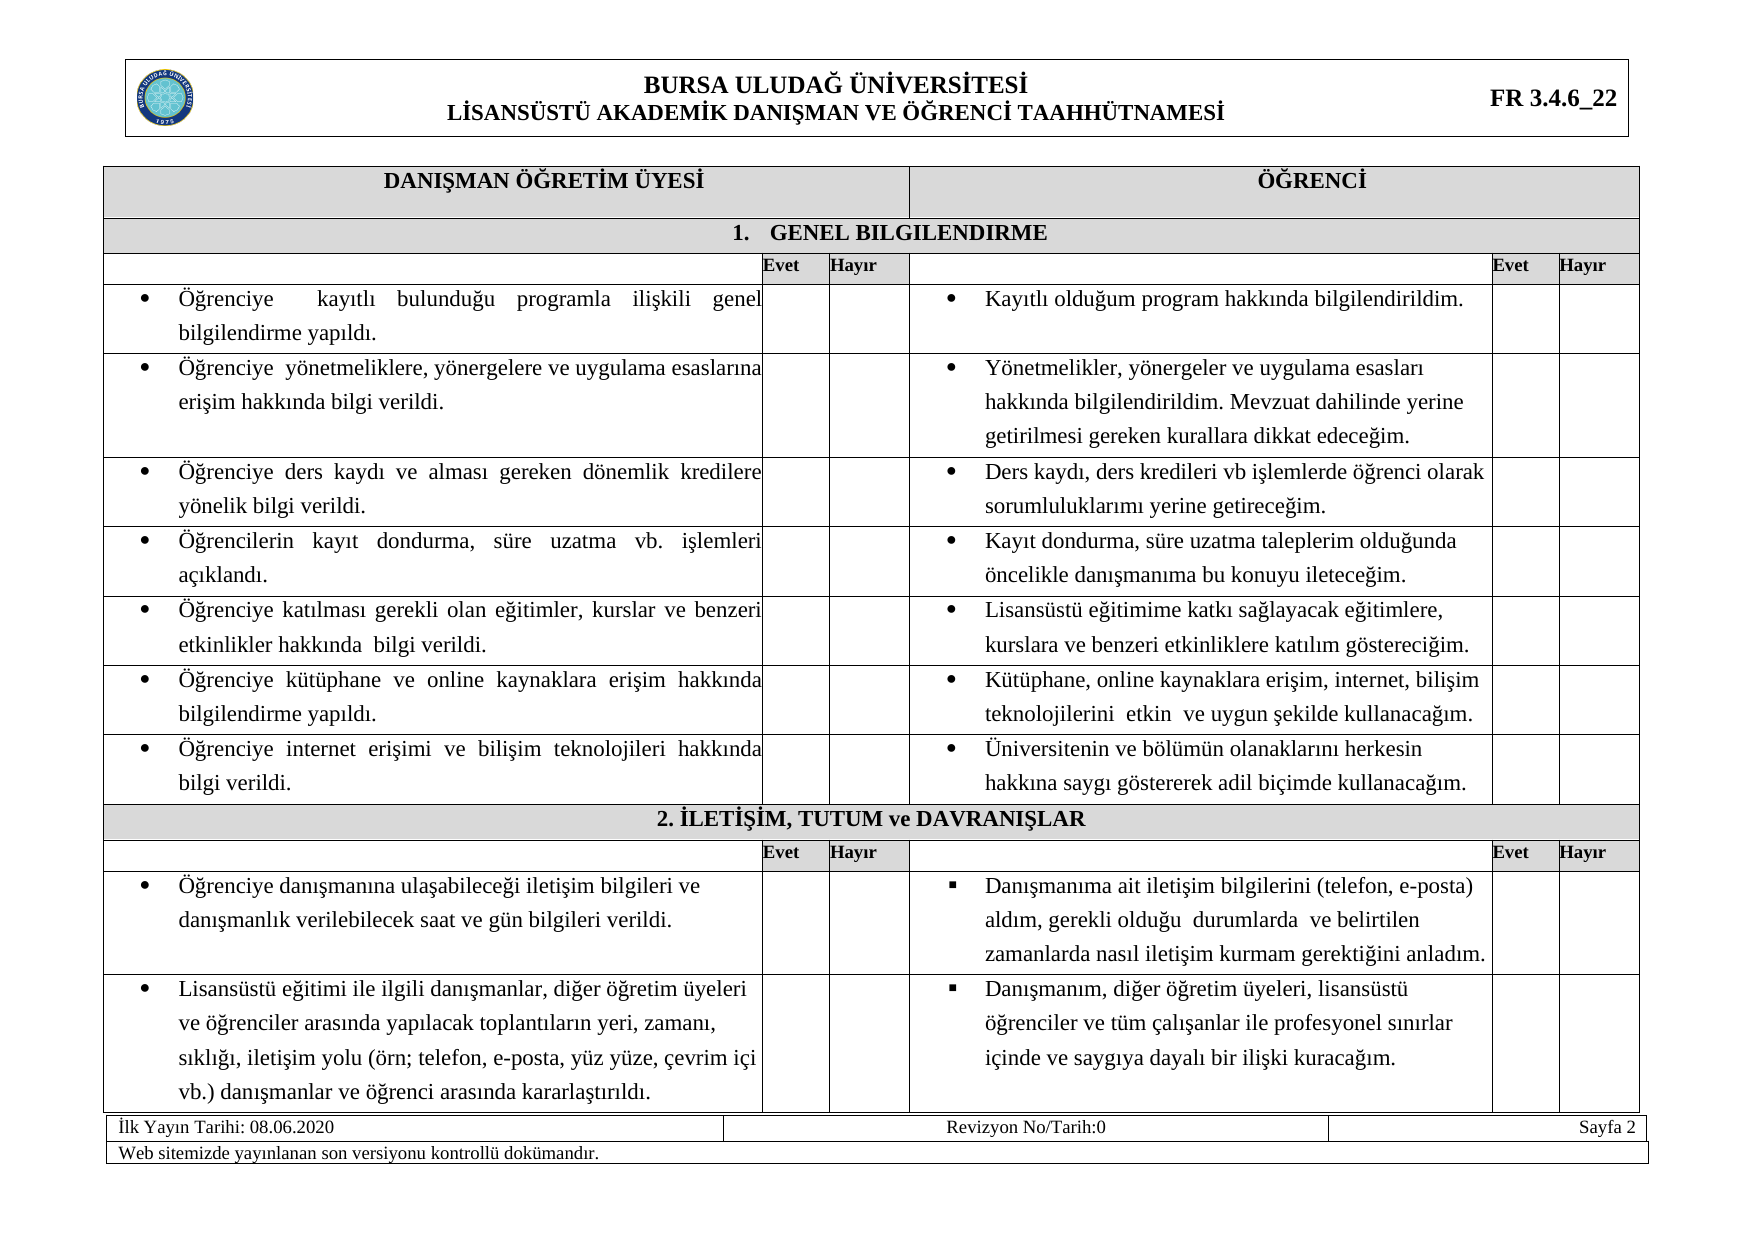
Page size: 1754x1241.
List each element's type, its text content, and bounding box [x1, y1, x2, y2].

table_cell [830, 458, 909, 526]
table_cell Kayıt dondurma, süre uzatma taleplerim olduğunda öncelikle danışmanıma bu konuyu ileteceğim. [910, 527, 1492, 596]
table_cell Kayıtlı olduğum program hakkında bilgilendirildim. [910, 285, 1492, 353]
table_cell [104, 841, 762, 871]
table_cell Evet [1493, 254, 1559, 284]
table_cell Yönetmelikler, yönergeler ve uygulama esasları hakkında bilgilendirildim. Mevzuat dahilinde yerine getirilmesi gereken kurallara dikkat edeceğim. [910, 354, 1492, 457]
table_cell [763, 285, 829, 353]
table_cell [1493, 354, 1559, 457]
table_cell [1560, 597, 1639, 665]
table_cell [763, 666, 829, 734]
table_cell Kütüphane, online kaynaklara erişim, internet, bilişim teknolojilerini etkin ve uygun şekilde kullanacağım. [910, 666, 1492, 734]
table_cell [1560, 666, 1639, 734]
table_cell [763, 735, 829, 804]
table_cell [830, 872, 909, 974]
table_cell [910, 841, 1492, 871]
table_cell Öğrenciye yönetmeliklere, yönergelere ve uygulama esaslarına erişim hakkında bilgi verildi. [104, 354, 762, 457]
table_cell Danışmanıma ait iletişim bilgilerini (telefon, e-posta) aldım, gerekli olduğu durumlarda ve belirtilen zamanlarda nasıl iletişim kurmam gerektiğini anladım. [910, 872, 1492, 974]
table_cell Öğrenciye kayıtlı bulunduğu programla ilişkili genel bilgilendirme yapıldı. [104, 285, 762, 353]
table_cell Hayır [1560, 841, 1639, 871]
table_cell Üniversitenin ve bölümün olanaklarını herkesin hakkına saygı göstererek adil biçimde kullanacağım. [910, 735, 1492, 804]
table_cell [830, 666, 909, 734]
table_cell [1493, 458, 1559, 526]
table_cell [1560, 527, 1639, 596]
table_cell Hayır [1560, 254, 1639, 284]
table_cell Öğrenciye internet erişimi ve bilişim teknolojileri hakkında bilgi verildi. [104, 735, 762, 804]
table_cell Öğrenciye katılması gerekli olan eğitimler, kurslar ve benzeri etkinlikler hakkında bilgi verildi. [104, 597, 762, 665]
table_cell [830, 975, 909, 1112]
table_cell [763, 872, 829, 974]
table_cell [1493, 975, 1559, 1112]
table_cell [830, 285, 909, 353]
table_cell [1560, 735, 1639, 804]
table_cell [1493, 735, 1559, 804]
table_cell 2. İLETİŞİM, TUTUM ve DAVRANIŞLAR [104, 805, 1639, 839]
table_cell [763, 458, 829, 526]
table_cell [1493, 527, 1559, 596]
table_cell Hayır [830, 254, 909, 284]
table_cell [910, 254, 1492, 284]
table_cell [1560, 872, 1639, 974]
table_cell [1493, 597, 1559, 665]
table_cell Öğrenciye kütüphane ve online kaynaklara erişim hakkında bilgilendirme yapıldı. [104, 666, 762, 734]
table_cell [1560, 458, 1639, 526]
table_cell [1560, 975, 1639, 1112]
table_cell [763, 354, 829, 457]
table_header DANIŞMAN ÖĞRETİM ÜYESİ [104, 167, 909, 217]
table_cell [830, 735, 909, 804]
table_cell [763, 975, 829, 1112]
table_header ÖĞRENCİ [910, 167, 1639, 217]
table_cell [1560, 285, 1639, 353]
table_cell Lisansüstü eğitimime katkı sağlayacak eğitimlere, kurslara ve benzeri etkinliklere katılım göstereciğim. [910, 597, 1492, 665]
table_cell [1493, 872, 1559, 974]
table_cell Öğrenciye danışmanına ulaşabileceği iletişim bilgileri ve danışmanlık verilebilecek saat ve gün bilgileri verildi. [104, 872, 762, 974]
table_cell [104, 254, 762, 284]
table_cell Danışmanım, diğer öğretim üyeleri, lisansüstü öğrenciler ve tüm çalışanlar ile profesyonel sınırlar içinde ve saygıya dayalı bir ilişki kuracağım. [910, 975, 1492, 1112]
table_cell [1493, 285, 1559, 353]
table_cell Evet [763, 841, 829, 871]
table_cell [830, 527, 909, 596]
table_cell [1493, 666, 1559, 734]
table_cell [763, 597, 829, 665]
table_cell Evet [1493, 841, 1559, 871]
table_cell Lisansüstü eğitimi ile ilgili danışmanlar, diğer öğretim üyeleri ve öğrenciler arasında yapılacak toplantıların yeri, zamanı, sıklığı, iletişim yolu (örn; telefon, e-posta, yüz yüze, çevrim içi vb.) danışmanlar ve öğrenci arasında kararlaştırıldı. [104, 975, 762, 1112]
table_cell Evet [763, 254, 829, 284]
table_cell Öğrenciye ders kaydı ve alması gereken dönemlik kredilere yönelik bilgi verildi. [104, 458, 762, 526]
table_cell [830, 354, 909, 457]
table_cell Öğrencilerin kayıt dondurma, süre uzatma vb. işlemleri açıklandı. [104, 527, 762, 596]
table_cell GENEL BILGILENDIRME [104, 219, 1639, 253]
table_cell Ders kaydı, ders kredileri vb işlemlerde öğrenci olarak sorumluluklarımı yerine getireceğim. [910, 458, 1492, 526]
table_cell [830, 597, 909, 665]
table_cell Hayır [830, 841, 909, 871]
table_cell [763, 527, 829, 596]
picture [137, 69, 194, 126]
table_cell [1560, 354, 1639, 457]
